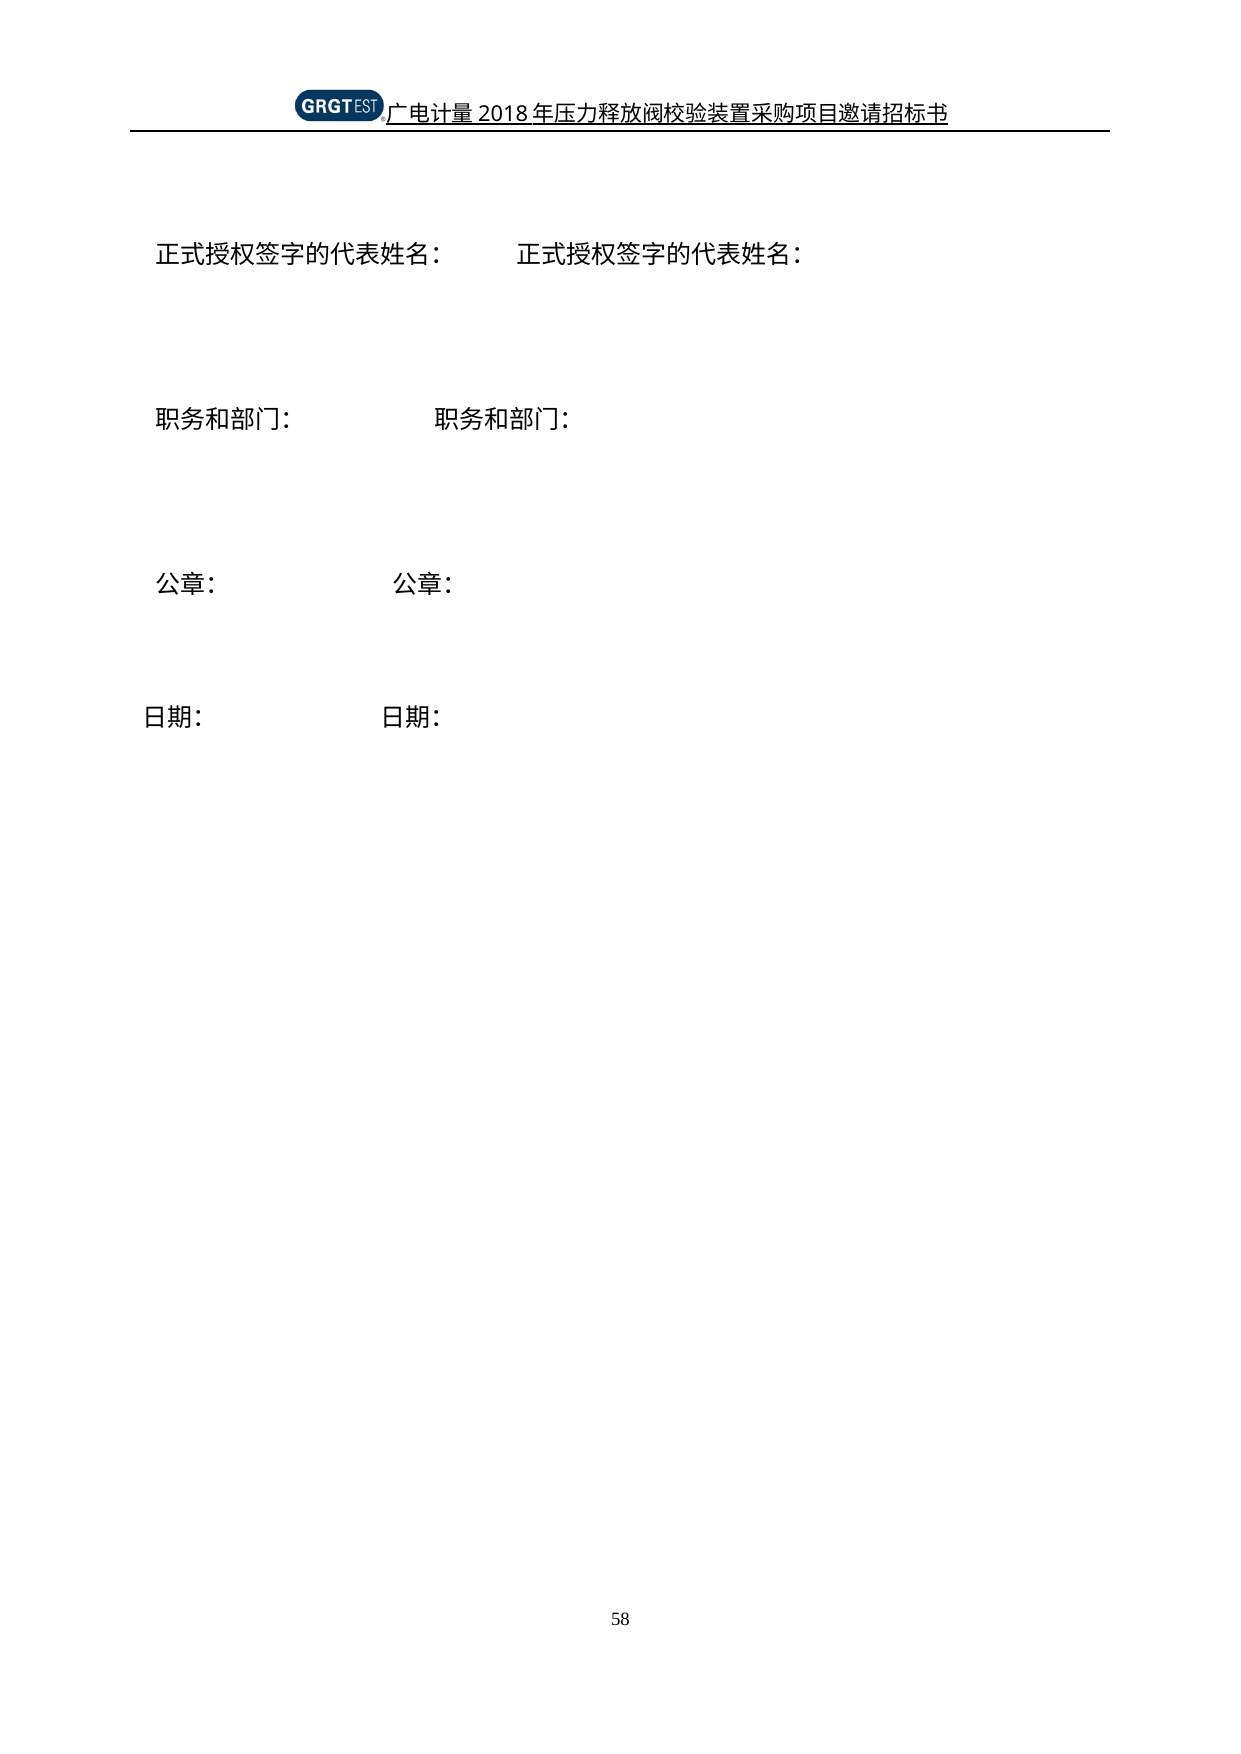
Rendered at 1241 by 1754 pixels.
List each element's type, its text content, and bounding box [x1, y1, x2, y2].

text 公章： 公章： [155, 550, 1110, 615]
text 正式授权签字的代表姓名： 正式授权签字的代表姓名： [155, 220, 1110, 285]
text 职务和部门： 职务和部门： [155, 385, 1110, 450]
text 日期： 日期： [130, 683, 1110, 748]
picture [292, 88, 387, 122]
